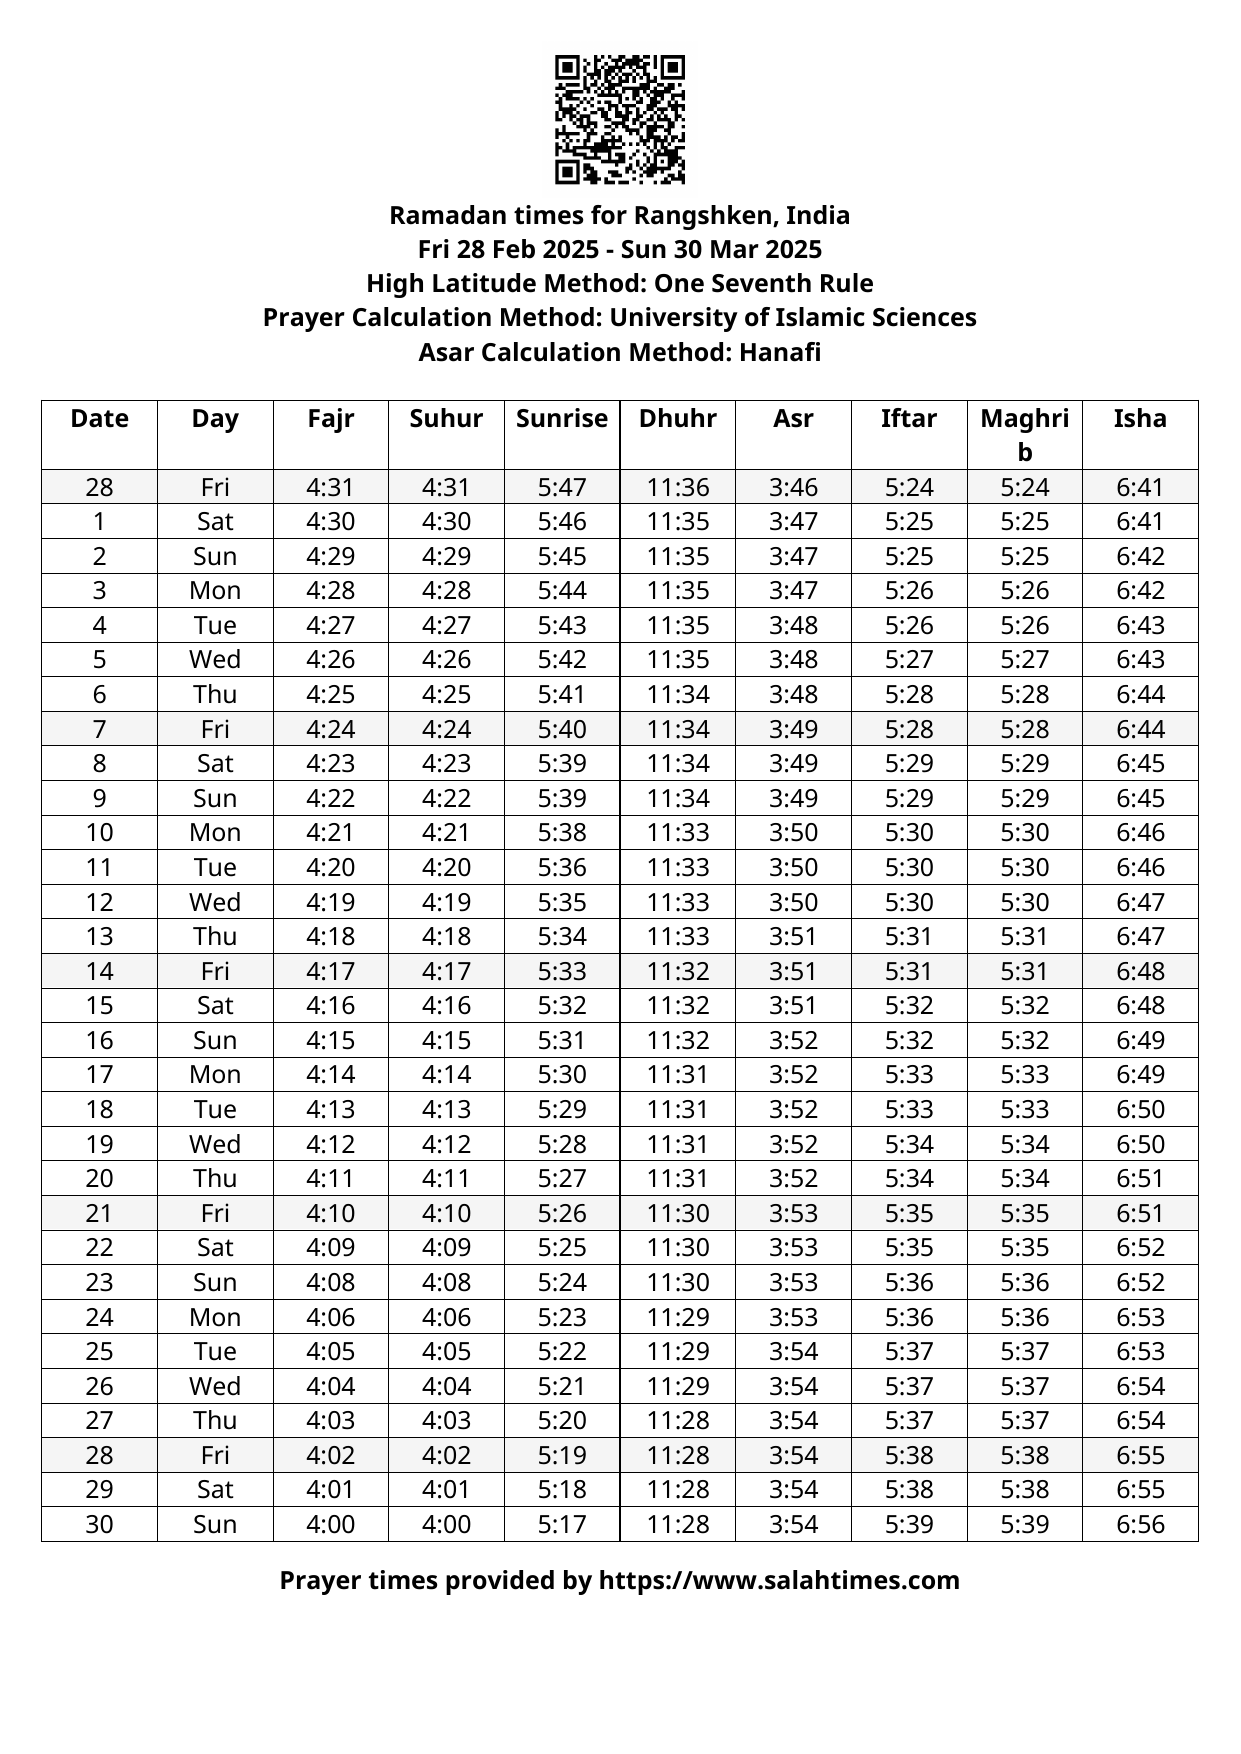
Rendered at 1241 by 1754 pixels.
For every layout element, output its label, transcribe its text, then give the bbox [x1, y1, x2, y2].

table_cell 4:05 [389, 1334, 504, 1368]
table_cell 11:29 [621, 1300, 735, 1333]
table_cell 5 [42, 643, 157, 676]
table_cell 11:34 [621, 677, 735, 711]
table_cell 5:26 [852, 608, 967, 642]
table_cell 5:39 [505, 746, 619, 780]
table_cell 5:35 [852, 1196, 967, 1229]
table_cell 28 [42, 470, 157, 503]
table_cell 5:34 [968, 1161, 1082, 1195]
table_cell 4:10 [389, 1196, 504, 1229]
table_cell 30 [42, 1507, 157, 1541]
table_cell Fri [158, 1196, 273, 1229]
table_cell 5:25 [852, 539, 967, 572]
table_cell 6:43 [1083, 608, 1198, 642]
table_header Isha [1083, 401, 1198, 469]
table_cell 11:35 [621, 539, 735, 572]
table_cell 5:29 [852, 746, 967, 780]
table_cell 5:34 [852, 1127, 967, 1160]
table_cell 4:23 [274, 746, 388, 780]
table_cell 5:18 [505, 1473, 619, 1506]
table_cell Tue [158, 608, 273, 642]
table_cell Sun [158, 539, 273, 572]
table_cell 4:24 [274, 712, 388, 745]
table_cell 22 [42, 1231, 157, 1264]
table_cell 5:28 [852, 712, 967, 745]
table_cell 5:32 [852, 989, 967, 1022]
table_cell 4:17 [274, 954, 388, 987]
table_cell 4:31 [274, 470, 388, 503]
table_cell 6:46 [1083, 850, 1198, 884]
table_cell 5:27 [968, 643, 1082, 676]
table_cell 6:54 [1083, 1369, 1198, 1402]
table_cell 11:31 [621, 1161, 735, 1195]
table_cell 11:35 [621, 608, 735, 642]
table_cell 5:20 [505, 1404, 619, 1437]
table_cell 5:33 [968, 1058, 1082, 1091]
table_cell 11:32 [621, 989, 735, 1022]
table_cell 6:53 [1083, 1334, 1198, 1368]
table_cell 3:54 [736, 1334, 851, 1368]
table_cell 3:53 [736, 1196, 851, 1229]
table_cell 5:38 [505, 816, 619, 849]
table_cell 4:18 [389, 919, 504, 953]
table_cell 6:47 [1083, 919, 1198, 953]
table_cell 5:23 [505, 1300, 619, 1333]
table_cell 24 [42, 1300, 157, 1333]
table_header Maghrib [968, 401, 1082, 469]
table_cell 5:30 [852, 850, 967, 884]
table_cell 5:30 [968, 816, 1082, 849]
table_cell 4:09 [274, 1231, 388, 1264]
table_cell 4:24 [389, 712, 504, 745]
table_header Iftar [852, 401, 967, 469]
table_cell 4:19 [389, 885, 504, 918]
table_cell 11:34 [621, 746, 735, 780]
table_cell 4:03 [274, 1404, 388, 1437]
table_cell 14 [42, 954, 157, 987]
table_cell 5:44 [505, 574, 619, 607]
table_cell 4:05 [274, 1334, 388, 1368]
table_cell 4:14 [389, 1058, 504, 1091]
table_cell 6:42 [1083, 539, 1198, 572]
table_cell 5:29 [852, 781, 967, 814]
table_cell Thu [158, 919, 273, 953]
table_cell 5:19 [505, 1438, 619, 1472]
table_cell 5:37 [852, 1404, 967, 1437]
table_cell 5:29 [968, 781, 1082, 814]
table_cell 5:36 [968, 1300, 1082, 1333]
table_cell 18 [42, 1092, 157, 1126]
table_cell 5:32 [505, 989, 619, 1022]
table_cell 13 [42, 919, 157, 953]
table_cell 6:55 [1083, 1438, 1198, 1472]
table_cell 4:16 [274, 989, 388, 1022]
table_cell Thu [158, 1404, 273, 1437]
table_cell 5:33 [852, 1058, 967, 1091]
table_cell 5:31 [505, 1023, 619, 1057]
table_cell 6:56 [1083, 1507, 1198, 1541]
table_cell 6:50 [1083, 1127, 1198, 1160]
table_cell Sun [158, 781, 273, 814]
table_cell 3:54 [736, 1369, 851, 1402]
table_cell 5:38 [852, 1438, 967, 1472]
table_cell 4:30 [389, 504, 504, 538]
table_cell 5:38 [852, 1473, 967, 1506]
table_cell 11:32 [621, 1023, 735, 1057]
table_cell 6:51 [1083, 1161, 1198, 1195]
table_cell 3:53 [736, 1231, 851, 1264]
table_cell 4:11 [274, 1161, 388, 1195]
table_cell 4:08 [389, 1265, 504, 1299]
table_cell 11:29 [621, 1369, 735, 1402]
table_cell 3:49 [736, 781, 851, 814]
table_cell 3:54 [736, 1473, 851, 1506]
table_cell 6:49 [1083, 1058, 1198, 1091]
table_cell 4:13 [274, 1092, 388, 1126]
table_cell Sat [158, 504, 273, 538]
table_header Day [158, 401, 273, 469]
table_cell Sun [158, 1023, 273, 1057]
table_cell 5:41 [505, 677, 619, 711]
table_cell 5:36 [968, 1265, 1082, 1299]
table_header Asr [736, 401, 851, 469]
table_cell Fri [158, 954, 273, 987]
table_cell 4:15 [274, 1023, 388, 1057]
text Prayer times provided by https://www.salahtimes.com [42, 1563, 1198, 1597]
table_cell 6:55 [1083, 1473, 1198, 1506]
table_cell 3:50 [736, 850, 851, 884]
table_cell 3:52 [736, 1023, 851, 1057]
table_cell 5:33 [852, 1092, 967, 1126]
table_header Sunrise [505, 401, 619, 469]
table_cell 4:21 [389, 816, 504, 849]
table_cell 12 [42, 885, 157, 918]
table_cell 5:36 [505, 850, 619, 884]
table_cell 11:28 [621, 1404, 735, 1437]
table_cell 5:32 [968, 1023, 1082, 1057]
table_cell 4:10 [274, 1196, 388, 1229]
table_cell 6:48 [1083, 954, 1198, 987]
table_cell 4:26 [389, 643, 504, 676]
table_cell 3:48 [736, 608, 851, 642]
table_cell 11:34 [621, 781, 735, 814]
table_cell 5:37 [852, 1334, 967, 1368]
table_cell Fri [158, 470, 273, 503]
table_cell 3:52 [736, 1127, 851, 1160]
table_cell 11:30 [621, 1231, 735, 1264]
table_cell Tue [158, 1334, 273, 1368]
table_cell 4 [42, 608, 157, 642]
table_cell 5:26 [852, 574, 967, 607]
table_cell 26 [42, 1369, 157, 1402]
table_cell Thu [158, 1161, 273, 1195]
table_cell 3:48 [736, 643, 851, 676]
table_cell 3:51 [736, 919, 851, 953]
table_cell 4:01 [389, 1473, 504, 1506]
table_cell 5:46 [505, 504, 619, 538]
table_cell 4:28 [274, 574, 388, 607]
table_cell Sun [158, 1507, 273, 1541]
table_cell 3:47 [736, 574, 851, 607]
table_cell 11:34 [621, 712, 735, 745]
table_cell 11:32 [621, 954, 735, 987]
table_cell 20 [42, 1161, 157, 1195]
table_cell 5:31 [852, 919, 967, 953]
table_cell 11:33 [621, 816, 735, 849]
table_cell 11:28 [621, 1473, 735, 1506]
table_cell Fri [158, 712, 273, 745]
table_cell 11:36 [621, 470, 735, 503]
table_cell 5:37 [968, 1334, 1082, 1368]
table_cell 5:36 [852, 1265, 967, 1299]
table_cell 3:52 [736, 1058, 851, 1091]
table_cell 4:30 [274, 504, 388, 538]
table_cell 6:52 [1083, 1265, 1198, 1299]
text Prayer Calculation Method: University of Islamic Sciences [42, 300, 1198, 334]
table_cell 16 [42, 1023, 157, 1057]
table_cell 3:46 [736, 470, 851, 503]
table_cell 5:37 [852, 1369, 967, 1402]
table_cell 5:33 [505, 954, 619, 987]
table_cell 4:13 [389, 1092, 504, 1126]
table_cell 4:25 [274, 677, 388, 711]
table_cell 3:54 [736, 1438, 851, 1472]
table_cell 4:17 [389, 954, 504, 987]
table_cell 5:22 [505, 1334, 619, 1368]
table_cell 3:48 [736, 677, 851, 711]
table_cell 6:52 [1083, 1231, 1198, 1264]
table_cell 11:35 [621, 504, 735, 538]
table_cell 5:38 [968, 1473, 1082, 1506]
table_cell 5:35 [505, 885, 619, 918]
table_cell 11:35 [621, 643, 735, 676]
table_cell 25 [42, 1334, 157, 1368]
table_cell 3:50 [736, 816, 851, 849]
table_cell 5:34 [505, 919, 619, 953]
table_cell 11:28 [621, 1507, 735, 1541]
table_cell 4:16 [389, 989, 504, 1022]
table_cell 3:54 [736, 1404, 851, 1437]
table_cell Sun [158, 1265, 273, 1299]
text High Latitude Method: One Seventh Rule [42, 266, 1198, 300]
table_cell 2 [42, 539, 157, 572]
table_cell 3:54 [736, 1507, 851, 1541]
table_cell 5:35 [852, 1231, 967, 1264]
table_cell 6:53 [1083, 1300, 1198, 1333]
table_cell 6:51 [1083, 1196, 1198, 1229]
table_cell Sat [158, 989, 273, 1022]
table_cell 5:37 [968, 1369, 1082, 1402]
table_cell 3:47 [736, 539, 851, 572]
table_cell 5:30 [852, 885, 967, 918]
table_cell 4:00 [389, 1507, 504, 1541]
table_cell 6:44 [1083, 677, 1198, 711]
table_cell 5:39 [852, 1507, 967, 1541]
table_cell Sat [158, 746, 273, 780]
table_cell Mon [158, 1300, 273, 1333]
table_cell 3:50 [736, 885, 851, 918]
table_cell 3:49 [736, 746, 851, 780]
table_cell Wed [158, 643, 273, 676]
table_cell 11:31 [621, 1058, 735, 1091]
table_cell 4:21 [274, 816, 388, 849]
table_cell 5:30 [968, 885, 1082, 918]
table_cell 5:40 [505, 712, 619, 745]
table_cell 5:31 [968, 954, 1082, 987]
table_cell 4:11 [389, 1161, 504, 1195]
table_cell 6:50 [1083, 1092, 1198, 1126]
table_cell 3:52 [736, 1092, 851, 1126]
table_cell 3:49 [736, 712, 851, 745]
table_cell Wed [158, 1369, 273, 1402]
table_cell 4:20 [274, 850, 388, 884]
table_cell 4:04 [274, 1369, 388, 1402]
picture [542, 41, 699, 198]
table_cell 4:04 [389, 1369, 504, 1402]
text Ramadan times for Rangshken, India [42, 198, 1198, 232]
table_cell 11:33 [621, 885, 735, 918]
table_cell 5:33 [968, 1092, 1082, 1126]
table_cell 5:38 [968, 1438, 1082, 1472]
table_cell 5:25 [505, 1231, 619, 1264]
table_cell 6:47 [1083, 885, 1198, 918]
table_cell 3:47 [736, 504, 851, 538]
table_cell 5:45 [505, 539, 619, 572]
table_cell 6:45 [1083, 781, 1198, 814]
table_cell 5:17 [505, 1507, 619, 1541]
table_cell 4:02 [274, 1438, 388, 1472]
table_cell 5:37 [968, 1404, 1082, 1437]
table_cell 5:28 [852, 677, 967, 711]
text Fri 28 Feb 2025 - Sun 30 Mar 2025 [42, 232, 1198, 266]
table_cell 4:19 [274, 885, 388, 918]
table_cell 5:30 [505, 1058, 619, 1091]
table_cell 4:14 [274, 1058, 388, 1091]
table_header Date [42, 401, 157, 469]
table_cell 4:29 [389, 539, 504, 572]
table_cell 4:29 [274, 539, 388, 572]
table_cell 6:41 [1083, 470, 1198, 503]
table_cell 11:33 [621, 850, 735, 884]
table_cell Mon [158, 816, 273, 849]
table_cell 5:29 [968, 746, 1082, 780]
table_cell 4:22 [389, 781, 504, 814]
table_cell 5:34 [968, 1127, 1082, 1160]
table_cell 5:24 [852, 470, 967, 503]
table_cell 29 [42, 1473, 157, 1506]
table_cell 3:53 [736, 1300, 851, 1333]
table_cell 4:28 [389, 574, 504, 607]
table_cell 5:35 [968, 1196, 1082, 1229]
table_cell 4:15 [389, 1023, 504, 1057]
table_cell 6:45 [1083, 746, 1198, 780]
table_cell 5:27 [852, 643, 967, 676]
table_cell Mon [158, 1058, 273, 1091]
table_cell 11:31 [621, 1127, 735, 1160]
table_cell 9 [42, 781, 157, 814]
table_cell 10 [42, 816, 157, 849]
table_cell 11:31 [621, 1092, 735, 1126]
table_cell 3 [42, 574, 157, 607]
table_cell 4:25 [389, 677, 504, 711]
table_cell 11:33 [621, 919, 735, 953]
table_cell 5:47 [505, 470, 619, 503]
table_cell 15 [42, 989, 157, 1022]
table_cell 4:08 [274, 1265, 388, 1299]
table_cell 4:23 [389, 746, 504, 780]
table_cell 5:28 [968, 677, 1082, 711]
table_cell 4:00 [274, 1507, 388, 1541]
table_cell 6:42 [1083, 574, 1198, 607]
table_cell 6 [42, 677, 157, 711]
table_cell 17 [42, 1058, 157, 1091]
table_cell 5:29 [505, 1092, 619, 1126]
table_cell 5:31 [852, 954, 967, 987]
table_cell 23 [42, 1265, 157, 1299]
table_cell 5:30 [968, 850, 1082, 884]
table_cell 5:28 [505, 1127, 619, 1160]
table_cell 5:42 [505, 643, 619, 676]
table_cell 5:36 [852, 1300, 967, 1333]
table_cell 5:24 [968, 470, 1082, 503]
table_cell Tue [158, 1092, 273, 1126]
table_header Suhur [389, 401, 504, 469]
table_cell 6:54 [1083, 1404, 1198, 1437]
table_cell 6:43 [1083, 643, 1198, 676]
table_cell 28 [42, 1438, 157, 1472]
text Asar Calculation Method: Hanafi [42, 334, 1198, 368]
table_cell 5:25 [968, 539, 1082, 572]
table_cell 6:46 [1083, 816, 1198, 849]
table_cell Sat [158, 1231, 273, 1264]
table_cell 5:34 [852, 1161, 967, 1195]
table_cell 11:28 [621, 1438, 735, 1472]
table_cell 5:39 [505, 781, 619, 814]
table_cell 5:32 [968, 989, 1082, 1022]
table_cell 4:12 [389, 1127, 504, 1160]
table_cell 6:44 [1083, 712, 1198, 745]
table_cell 11:30 [621, 1265, 735, 1299]
table_cell 4:20 [389, 850, 504, 884]
table_cell 11 [42, 850, 157, 884]
table_cell 11:35 [621, 574, 735, 607]
table_cell 5:27 [505, 1161, 619, 1195]
table_cell Sat [158, 1473, 273, 1506]
table_cell 5:26 [968, 574, 1082, 607]
table_cell 5:24 [505, 1265, 619, 1299]
table_cell 3:51 [736, 989, 851, 1022]
table_header Fajr [274, 401, 388, 469]
table_cell 4:12 [274, 1127, 388, 1160]
table_cell 4:06 [389, 1300, 504, 1333]
table_cell 5:39 [968, 1507, 1082, 1541]
table_cell 5:26 [968, 608, 1082, 642]
table_cell 4:02 [389, 1438, 504, 1472]
table_cell 1 [42, 504, 157, 538]
table_header Dhuhr [621, 401, 735, 469]
table_cell 4:26 [274, 643, 388, 676]
table_cell 5:25 [852, 504, 967, 538]
table_cell 4:27 [389, 608, 504, 642]
table_cell 5:26 [505, 1196, 619, 1229]
table_cell 4:31 [389, 470, 504, 503]
table_cell 5:21 [505, 1369, 619, 1402]
table_cell 4:09 [389, 1231, 504, 1264]
table_cell 11:29 [621, 1334, 735, 1368]
table_cell 11:30 [621, 1196, 735, 1229]
table_cell 4:18 [274, 919, 388, 953]
table_cell 19 [42, 1127, 157, 1160]
table_cell 6:49 [1083, 1023, 1198, 1057]
table_cell 3:52 [736, 1161, 851, 1195]
table_cell Tue [158, 850, 273, 884]
table_cell 5:31 [968, 919, 1082, 953]
table_cell 6:48 [1083, 989, 1198, 1022]
table_cell 8 [42, 746, 157, 780]
table_cell 4:01 [274, 1473, 388, 1506]
table_cell 7 [42, 712, 157, 745]
table_cell 27 [42, 1404, 157, 1437]
table_cell 5:25 [968, 504, 1082, 538]
table_cell 5:30 [852, 816, 967, 849]
table_cell 5:32 [852, 1023, 967, 1057]
table_cell 5:43 [505, 608, 619, 642]
table_cell 3:53 [736, 1265, 851, 1299]
table_cell 5:28 [968, 712, 1082, 745]
table_cell 4:27 [274, 608, 388, 642]
table_cell 4:06 [274, 1300, 388, 1333]
table_cell Mon [158, 574, 273, 607]
table_cell 4:03 [389, 1404, 504, 1437]
table_cell 5:35 [968, 1231, 1082, 1264]
table_cell Wed [158, 885, 273, 918]
table_cell 4:22 [274, 781, 388, 814]
table_cell 21 [42, 1196, 157, 1229]
table_cell 3:51 [736, 954, 851, 987]
table_cell Wed [158, 1127, 273, 1160]
table_cell 6:41 [1083, 504, 1198, 538]
table_cell Fri [158, 1438, 273, 1472]
table_cell Thu [158, 677, 273, 711]
